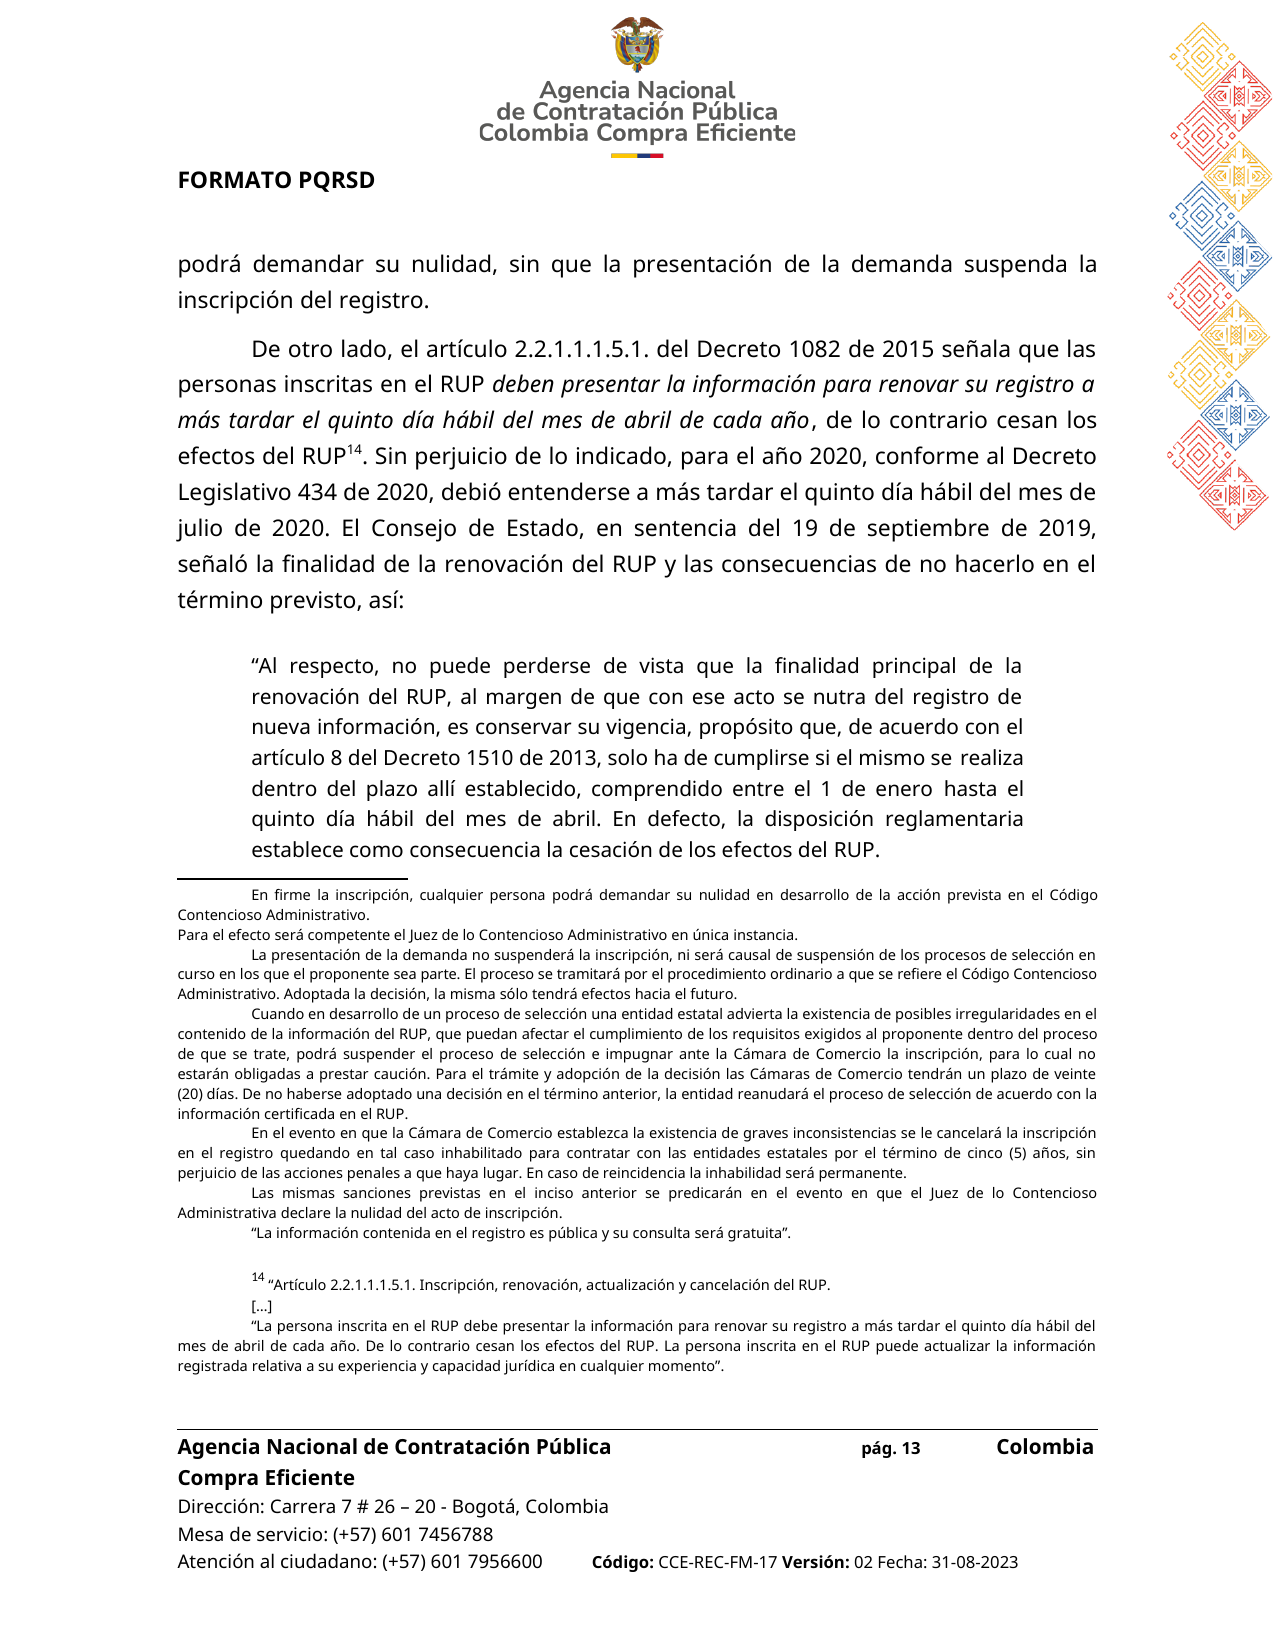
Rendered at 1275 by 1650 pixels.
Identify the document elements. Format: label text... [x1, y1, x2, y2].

picture [1165, 22, 1272, 528]
text De otro lado, el artículo 2.2.1.1.1.5.1. del Decreto 1082 de 2015 señala que las personas inscritas en el RUP deben presentar la información para renovar su registro a más tardar el quinto día hábil del mes de abril de cada año, de lo contrario cesan los efectos del RUP. Sin perjuicio de lo indicado, para el año 2020, conforme al Decreto Legislativo 434 de 2020, debió entenderse a más tardar el quinto día hábil del mes de julio de 2020. El Consejo de Estado, en sentencia del 19 de septiembre de 2019, señaló la finalidad de la renovación del RUP y las consecuencias de no hacerlo en el término previsto, así: [177, 332, 1098, 615]
picture [479, 17, 796, 158]
text Ahora bien, en relación con la firmeza del RUP, debe señalarse que, en concordancia con lo establecido en el numeral 6.3 de la Ley 1150 de 2007, la cámara de comercio, verificada la información aportada por el proponente, publicará el acto de inscripción del RUP. Contra dicho acto cualquier persona podrá interponer recurso de reposición dentro de los diez (10) días hábiles siguientes contados a partir de su publicación –posibilidad aplicable frente a la inscripción, renovación o actualización–. En firme el acto administrativo que realiza la inscripción en el RUP se podrá demandar su nulidad, sin que la presentación de la demanda suspenda la inscripción del registro. [177, 248, 1098, 315]
text “Al respecto, no puede perderse de vista que la finalidad principal de la renovación del RUP, al margen de que con ese acto se nutra del registro de nueva información, es conservar su vigencia, propósito que, de acuerdo con el artículo 8 del Decreto 1510 de 2013, solo ha de cumplirse si el mismo se realiza dentro del plazo allí establecido, comprendido entre el 1 de enero hasta el quinto día hábil del mes de abril. En defecto, la disposición reglamentaria establece como consecuencia la cesación de los efectos del RUP. [251, 651, 1024, 863]
